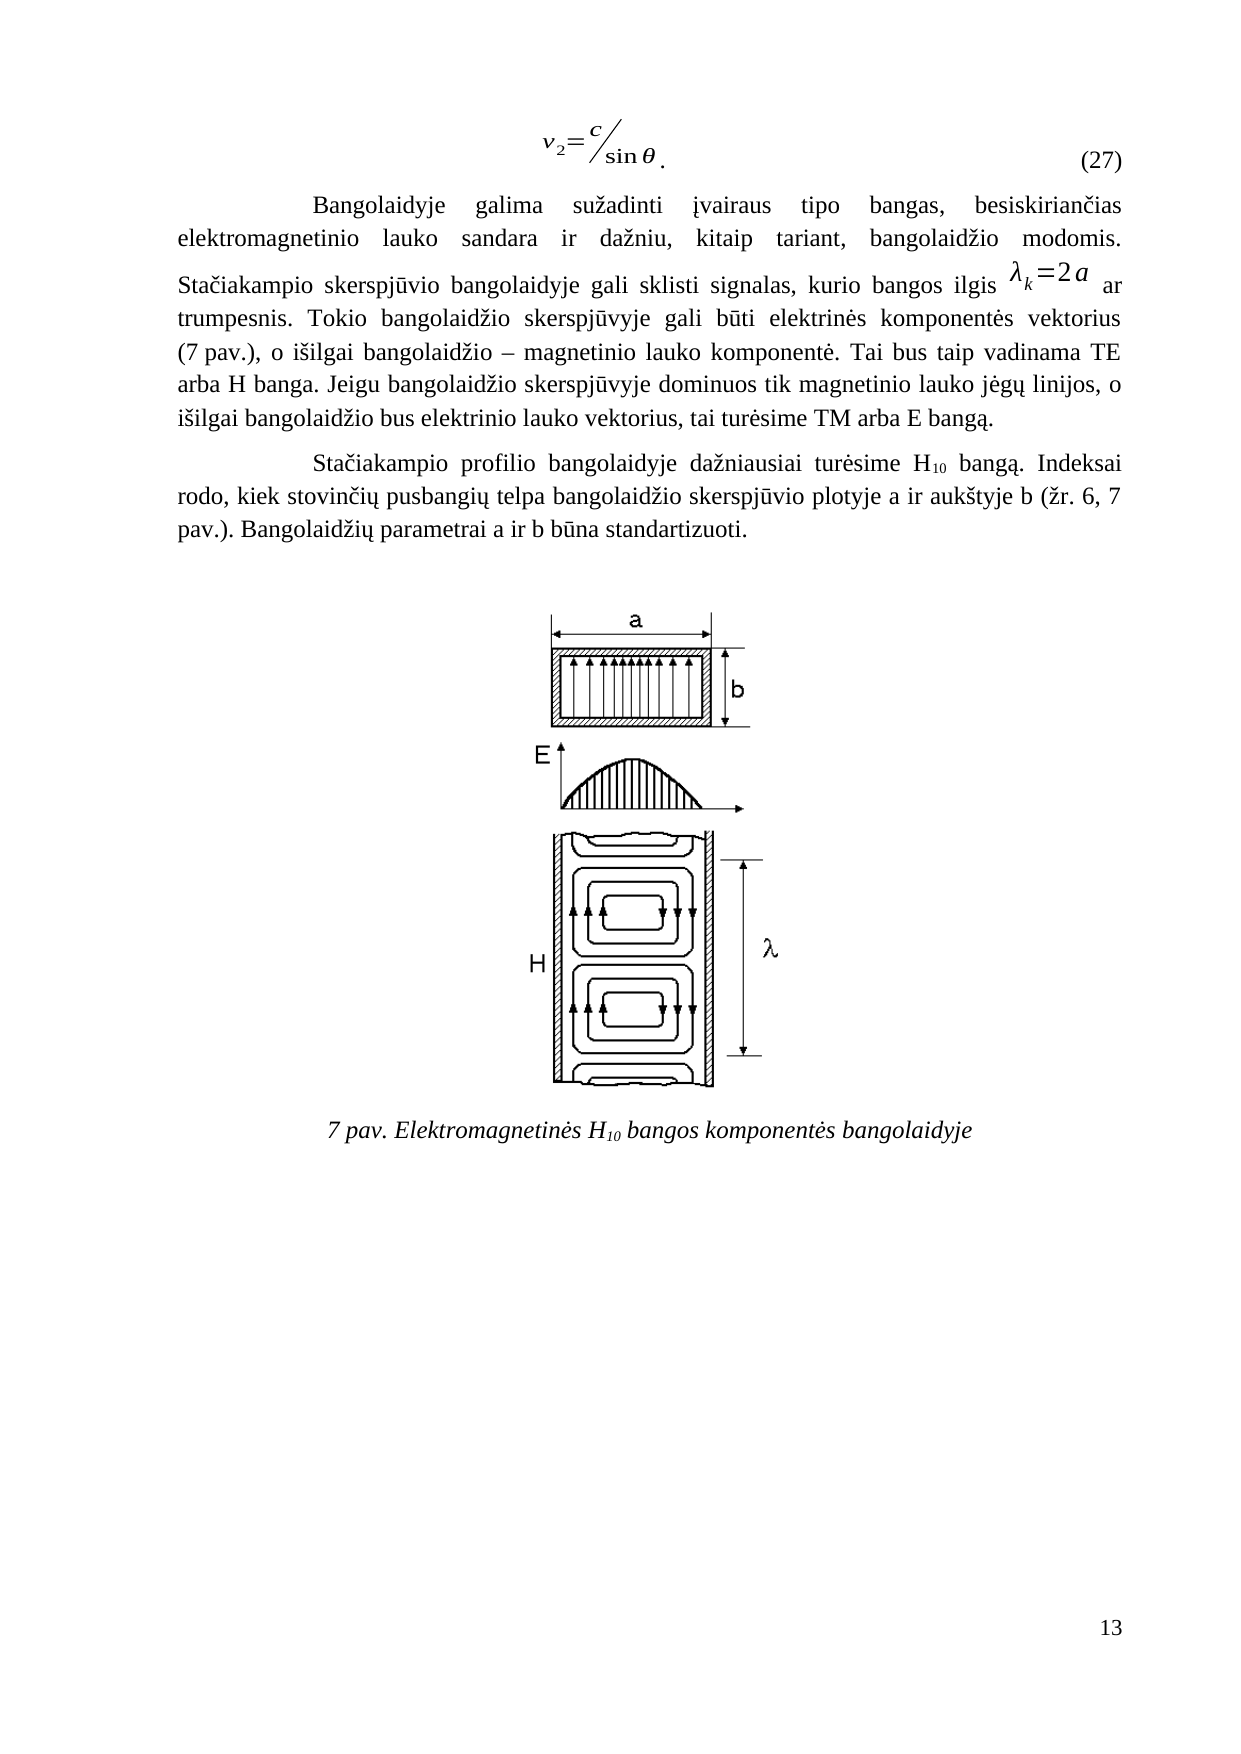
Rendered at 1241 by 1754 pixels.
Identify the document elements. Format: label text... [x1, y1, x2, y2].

text 7 pav. Elektromagnetinės H10 bangos komponentės bangolaidyje [177, 1116, 1122, 1144]
text Bangolaidyje galima sužadinti įvairaus tipo bangas, besiskiriančias elektromagnetinio lauko sandara ir dažniu, kitaip tariant, bangolaidžio modomis. Stačiakampio skerspjūvio bangolaidyje gali sklisti signalas, kurio bangos ilgis ar trumpesnis. Tokio bangolaidžio skerspjūvyje gali būti elektrinės komponentės vektorius (7 pav.), o išilgai bangolaidžio – magnetinio lauko komponentė. Tai bus taip vadinama TE arba H banga. Jeigu bangolaidžio skerspjūvyje dominuos tik magnetinio lauko jėgų linijos, o išilgai bangolaidžio bus elektrinio lauko vektorius, tai turėsime TM arba E bangą. [177, 190, 1122, 431]
text . (27) [177, 118, 1122, 173]
picture [505, 605, 795, 1099]
text Stačiakampio profilio bangolaidyje dažniausiai turėsime H10 bangą. Indeksai rodo, kiek stovinčių pusbangių telpa bangolaidžio skerspjūvio plotyje a ir aukštyje b (žr. 6, 7 pav.). Bangolaidžių parametrai a ir b būna standartizuoti. [177, 448, 1122, 543]
